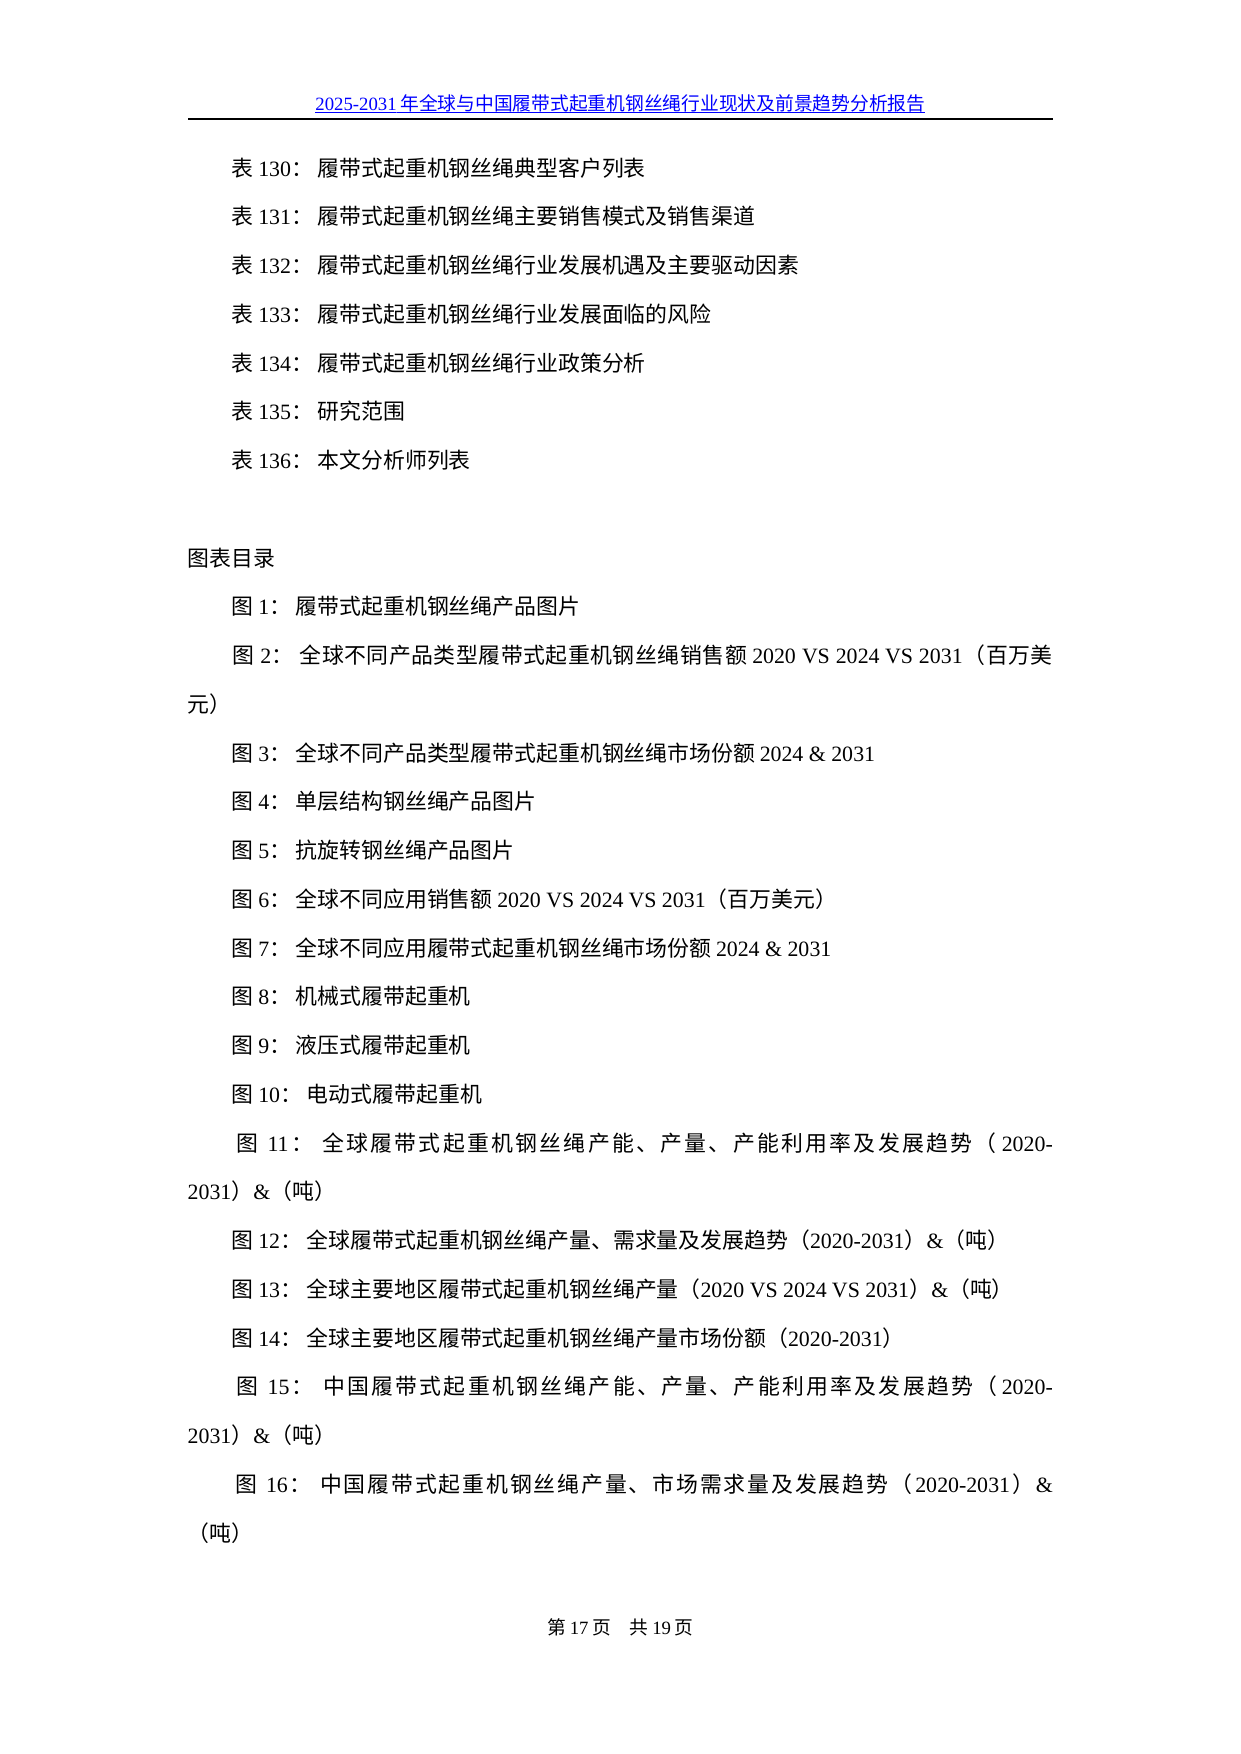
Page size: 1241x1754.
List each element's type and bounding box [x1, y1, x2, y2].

text [187, 150, 1053, 1548]
